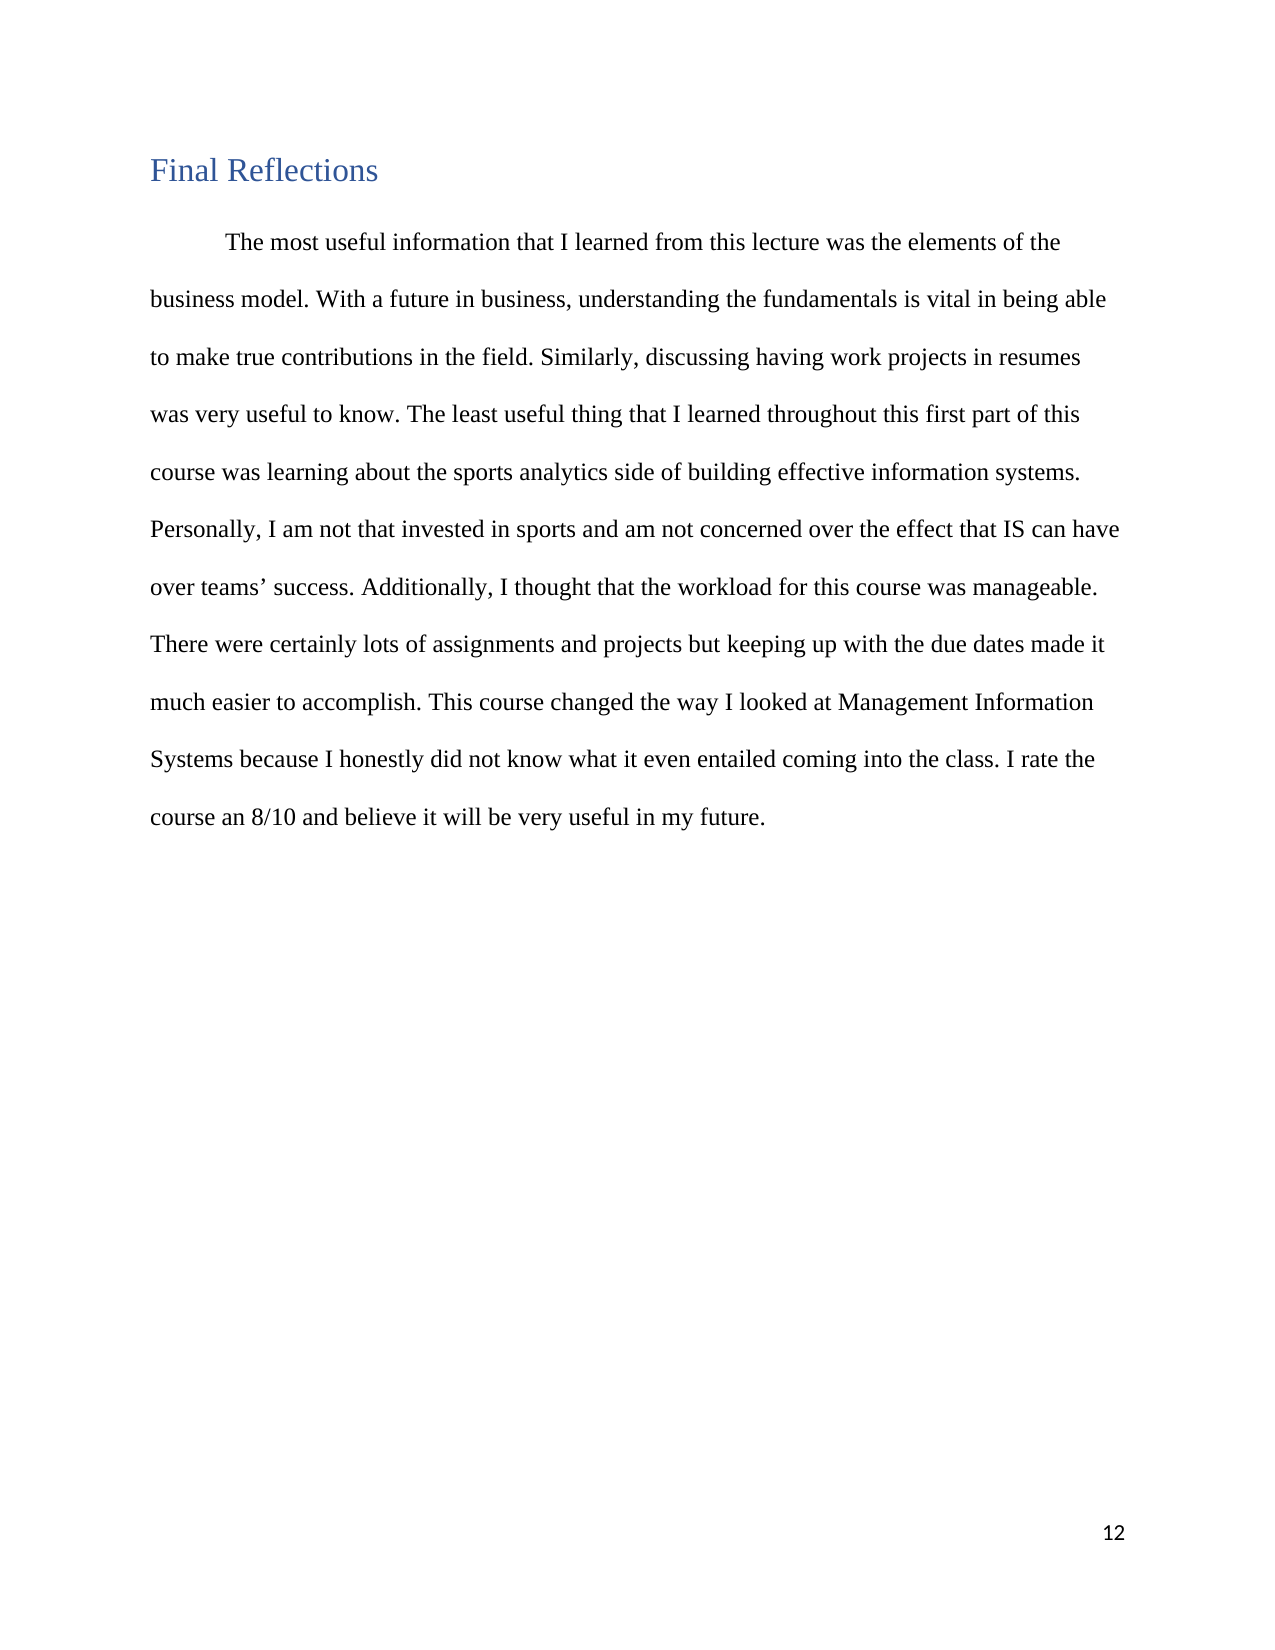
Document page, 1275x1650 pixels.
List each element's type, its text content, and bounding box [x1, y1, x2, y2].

text The most useful information that I learned from this lecture was the elements of the business model. With a future in business, understanding the fundamentals is vital in being able to make true contributions in the field. Similarly, discussing having work projects in resumes was very useful to know. The least useful thing that I learned throughout this first part of this course was learning about the sports analytics side of building effective information systems. Personally, I am not that invested in sports and am not concerned over the effect that IS can have over teams’ success. Additionally, I thought that the workload for this course was manageable. There were certainly lots of assignments and projects but keeping up with the due dates made it much easier to accomplish. This course changed the way I looked at Management Information Systems because I honestly did not know what it even entailed coming into the class. I rate the course an 8/10 and believe it will be very useful in my future. [150, 227, 1125, 830]
subtitle Final Reflections [150, 150, 1125, 188]
